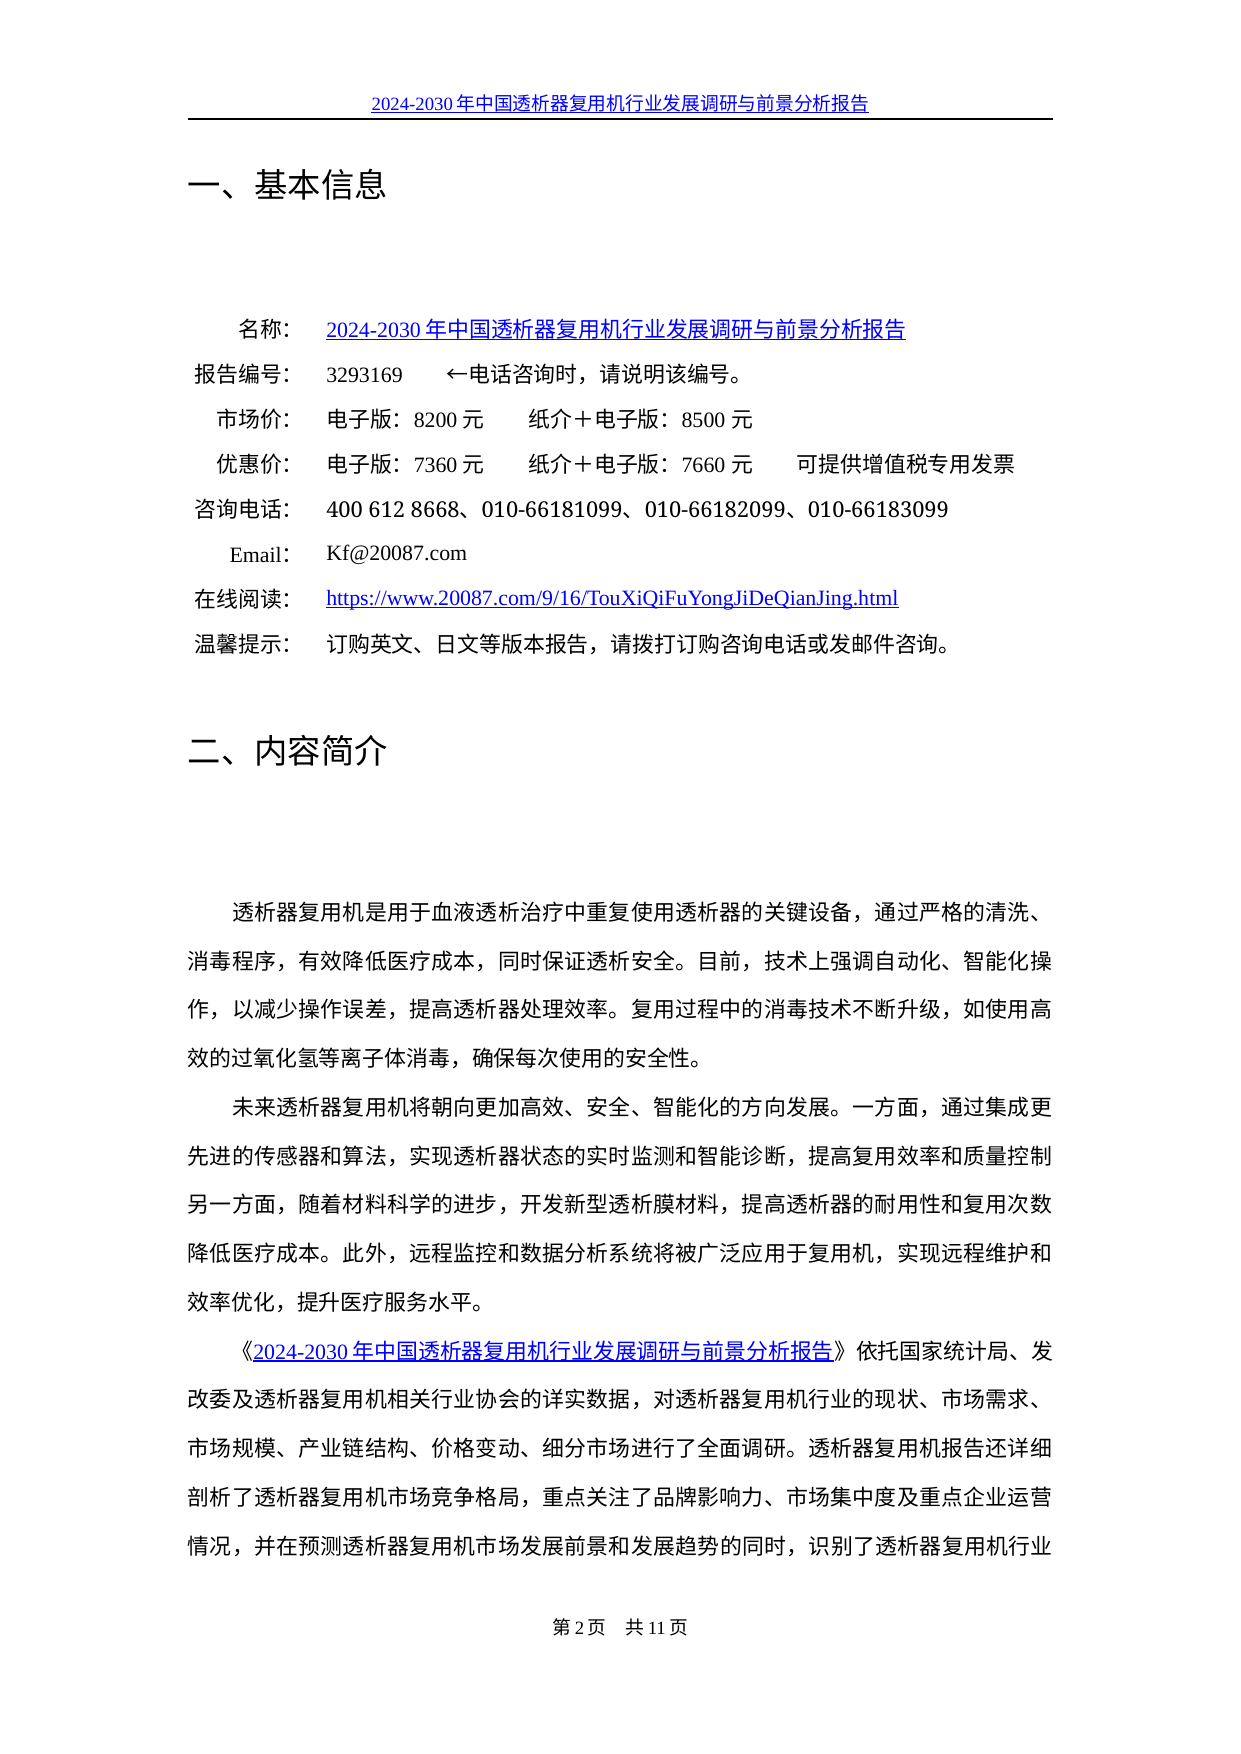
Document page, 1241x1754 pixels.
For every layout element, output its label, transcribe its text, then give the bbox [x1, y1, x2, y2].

table_cell [315, 582, 1073, 627]
table_cell Email： [167, 537, 315, 582]
title 一、基本信息 [187, 150, 1053, 215]
table_cell 报告编号： [167, 357, 315, 402]
table_cell 在线阅读： [167, 582, 315, 627]
table_cell 电子版：8200 元 纸介＋电子版：8500 元 [315, 402, 1073, 447]
table_cell 温馨提示： [167, 627, 315, 672]
table_cell Kf@20087.com [315, 537, 1073, 582]
table_cell 400 612 8668、010-66181099、010-66182099、010-66183099 [315, 492, 1073, 537]
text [187, 894, 1053, 1561]
table_header 2024-2030年中国透析器复用机行业发展调研与前景分析报告 [315, 312, 1073, 357]
table_cell 咨询电话： [167, 492, 315, 537]
table_cell 优惠价： [167, 447, 315, 492]
table_header 名称： [167, 312, 315, 357]
table_cell 市场价： [167, 402, 315, 447]
title 二、内容简介 [187, 717, 1053, 782]
table_cell 3293169 ←电话咨询时，请说明该编号。 [315, 357, 1073, 402]
table_cell 订购英文、日文等版本报告，请拨打订购咨询电话或发邮件咨询。 [315, 627, 1073, 672]
table_cell 电子版：7360 元 纸介＋电子版：7660 元 可提供增值税专用发票 [315, 447, 1073, 492]
